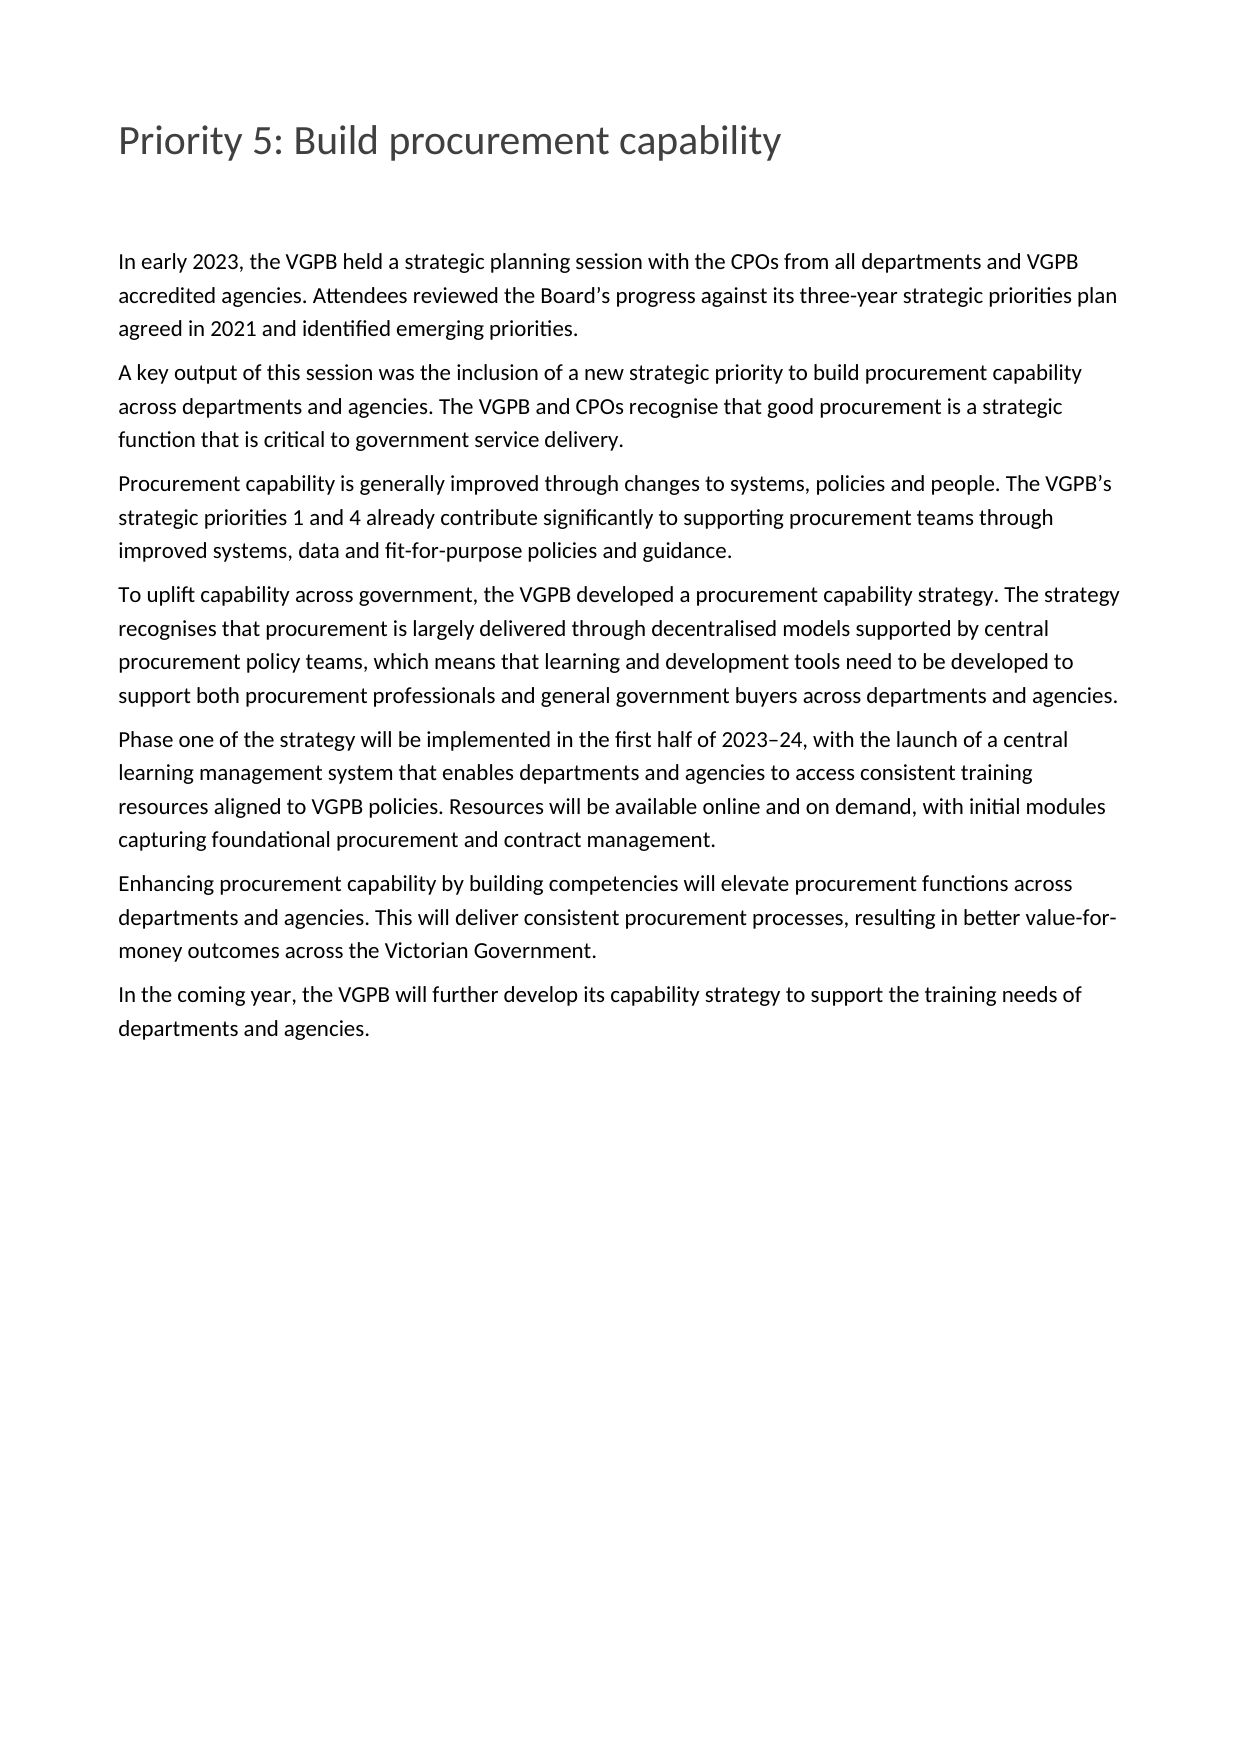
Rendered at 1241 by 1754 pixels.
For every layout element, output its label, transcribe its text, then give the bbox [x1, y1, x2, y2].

text Phase one of the strategy will be implemented in the first half of 2023–24, with the launch of a central learning management system that enables departments and agencies to access consistent training resources aligned to VGPB policies. Resources will be available online and on demand, with initial modules capturing foundational procurement and contract management. [118, 725, 1122, 853]
text Procurement capability is generally improved through changes to systems, policies and people. The VGPB’s strategic priorities 1 and 4 already contribute significantly to supporting procurement teams through improved systems, data and fit-for-purpose policies and guidance. [118, 469, 1122, 564]
text In early 2023, the VGPB held a strategic planning session with the CPOs from all departments and VGPB accredited agencies. Attendees reviewed the Board’s progress against its three-year strategic priorities plan agreed in 2021 and identified emerging priorities. [118, 247, 1122, 342]
text A key output of this session was the inclusion of a new strategic priority to build procurement capability across departments and agencies. The VGPB and CPOs recognise that good procurement is a strategic function that is critical to government service delivery. [118, 358, 1122, 453]
text To uplift capability across government, the VGPB developed a procurement capability strategy. The strategy recognises that procurement is largely delivered through decentralised models supported by central procurement policy teams, which means that learning and development tools need to be developed to support both procurement professionals and general government buyers across departments and agencies. [118, 580, 1122, 709]
text Enhancing procurement capability by building competencies will elevate procurement functions across departments and agencies. This will deliver consistent procurement processes, resulting in better value-for-money outcomes across the Victorian Government. [118, 869, 1122, 964]
subtitle Priority 5: Build procurement capability [118, 118, 1122, 164]
text In the coming year, the VGPB will further develop its capability strategy to support the training needs of departments and agencies. [118, 981, 1122, 1042]
